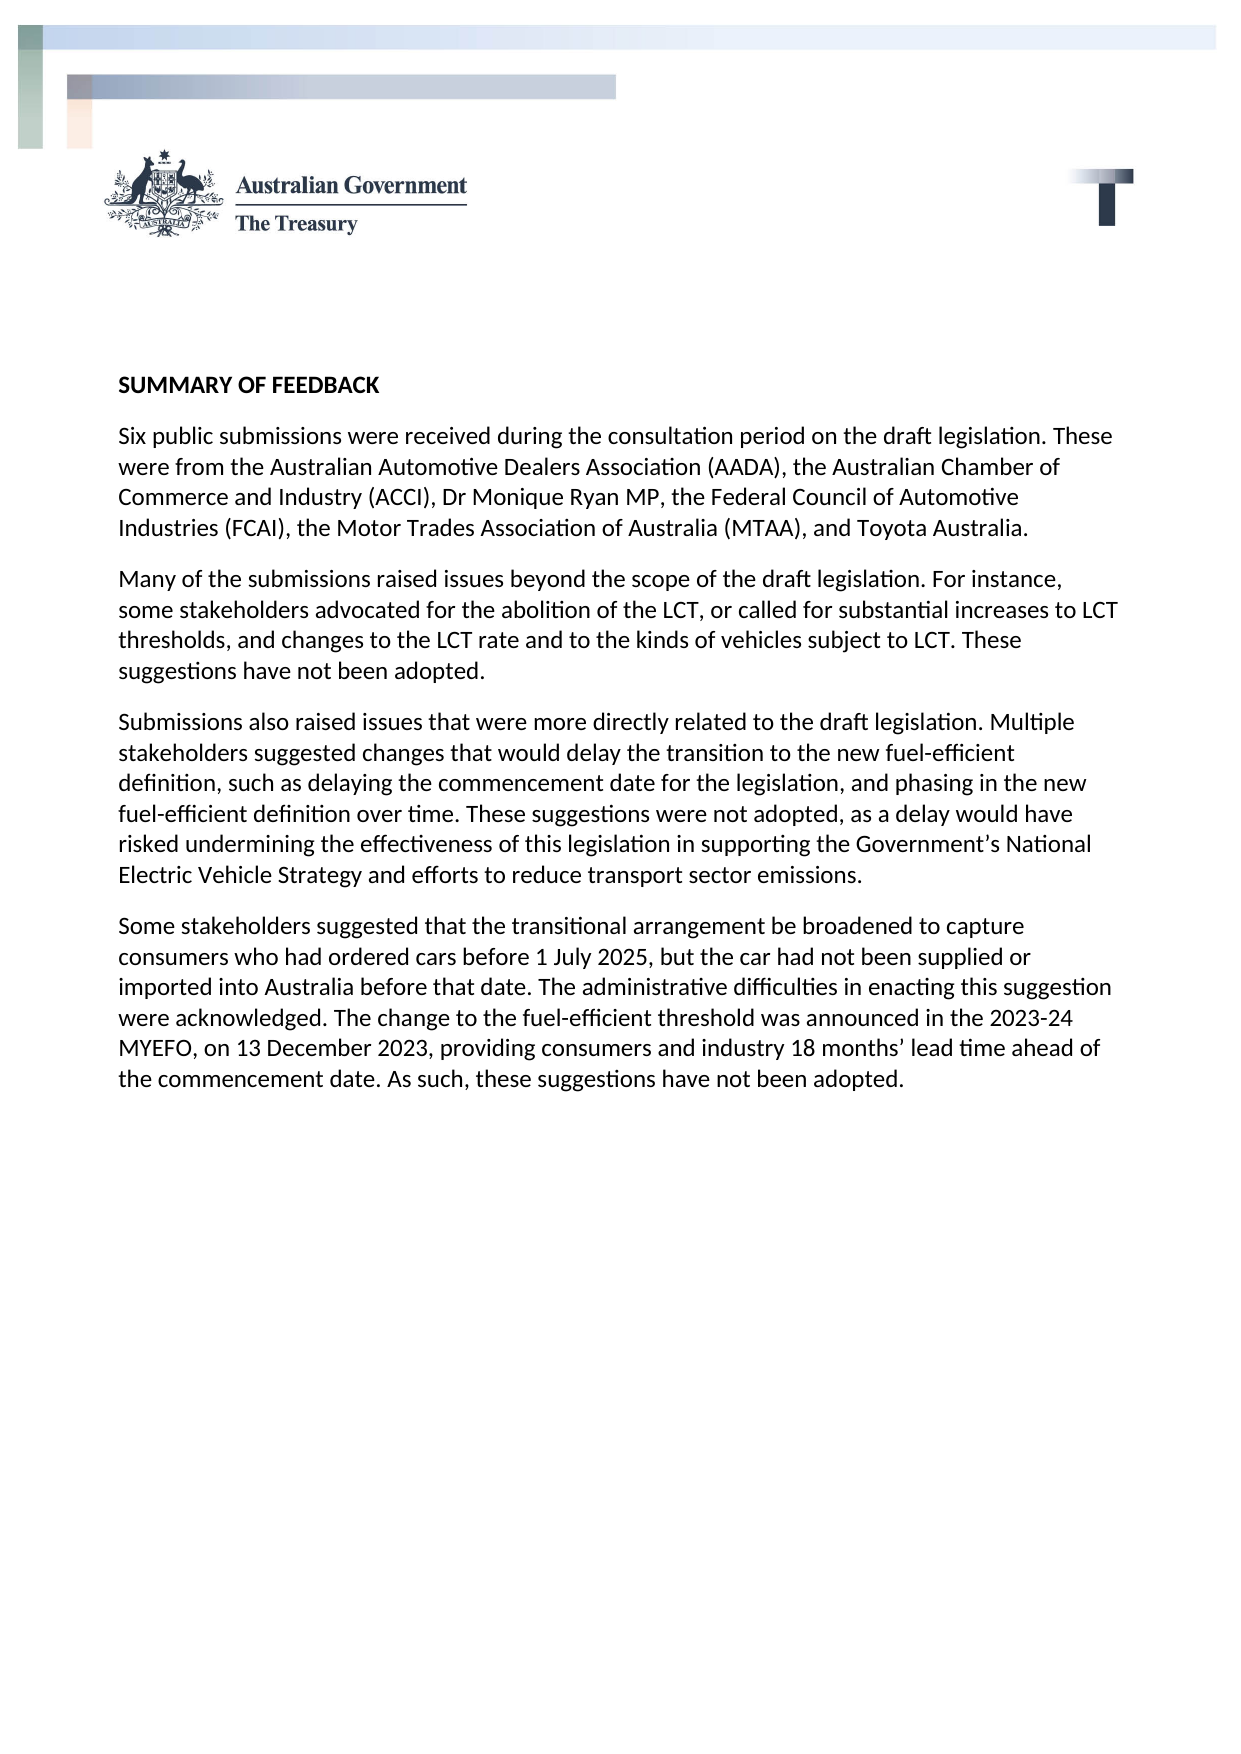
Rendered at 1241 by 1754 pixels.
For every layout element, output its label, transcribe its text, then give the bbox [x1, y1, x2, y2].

picture [0, 0, 1241, 250]
subtitle Many of the submissions raised issues beyond the scope of the draft legislation. For instance, some stakeholders advocated for the abolition of the LCT, or called for substantial increases to LCT thresholds, and changes to the LCT rate and to the kinds of vehicles subject to LCT. These suggestions have not been adopted. [118, 563, 1122, 686]
subtitle Submissions also raised issues that were more directly related to the draft legislation. Multiple stakeholders suggested changes that would delay the transition to the new fuel-efficient definition, such as delaying the commencement date for the legislation, and phasing in the new fuel-efficient definition over time. These suggestions were not adopted, as a delay would have risked undermining the effectiveness of this legislation in supporting the Government’s National Electric Vehicle Strategy and efforts to reduce transport sector emissions. [118, 706, 1122, 889]
subtitle Six public submissions were received during the consultation period on the draft legislation. These were from the Australian Automotive Dealers Association (AADA), the Australian Chamber of Commerce and Industry (ACCI), Dr Monique Ryan MP, the Federal Council of Automotive Industries (FCAI), the Motor Trades Association of Australia (MTAA), and Toyota Australia. [118, 421, 1122, 543]
subtitle Some stakeholders suggested that the transitional arrangement be broadened to capture consumers who had ordered cars before 1 July 2025, but the car had not been supplied or imported into Australia before that date. The administrative difficulties in enacting this suggestion were acknowledged. The change to the fuel-efficient threshold was announced in the 2023-24 MYEFO, on 13 December 2023, providing consumers and industry 18 months’ lead time ahead of the commencement date. As such, these suggestions have not been adopted. [118, 910, 1122, 1093]
subtitle Summary of FEEDBACK [118, 369, 1122, 400]
